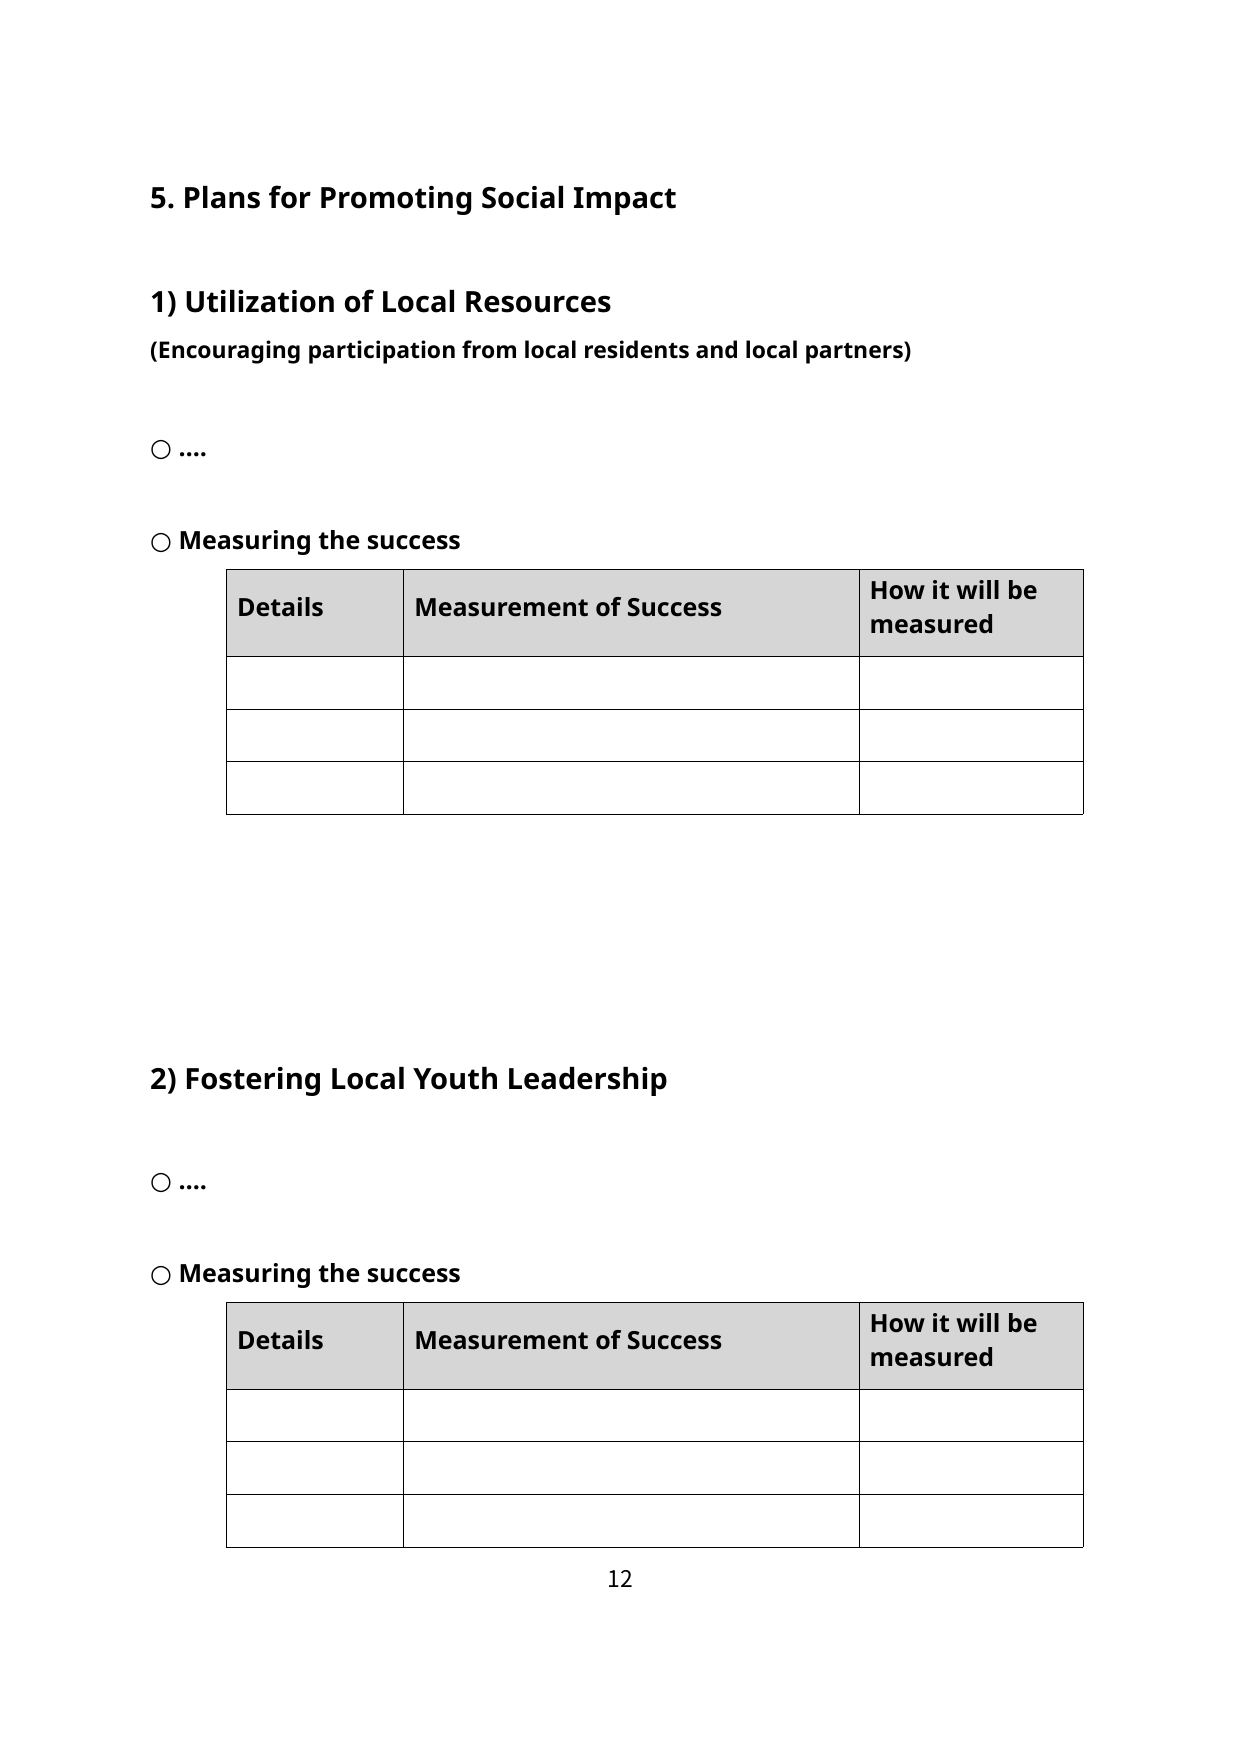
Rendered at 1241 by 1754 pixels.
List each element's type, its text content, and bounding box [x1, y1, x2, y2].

table_cell [860, 1442, 1083, 1494]
text 1) Utilization of Local Resources [150, 282, 1090, 321]
table_cell [404, 1442, 859, 1494]
text ○ Measuring the success [150, 1256, 1090, 1290]
table_cell [227, 657, 403, 709]
table_cell [227, 710, 403, 761]
table_cell [404, 1495, 859, 1547]
table_header How it will be measured [860, 1303, 1083, 1389]
text ○ Measuring the success [150, 523, 1090, 557]
table_cell [227, 1495, 403, 1547]
table_cell [860, 657, 1083, 709]
table_header Measurement of Success [404, 570, 859, 656]
table_cell [404, 1390, 859, 1441]
table_cell [227, 762, 403, 814]
text ○ …. [150, 430, 1090, 464]
table_header Details [227, 1303, 403, 1389]
text (Encouraging participation from local residents and local partners) [150, 334, 1090, 365]
table_cell [860, 710, 1083, 761]
table_cell [404, 657, 859, 709]
table_cell [860, 1495, 1083, 1547]
table_header Measurement of Success [404, 1303, 859, 1389]
table_header How it will be measured [860, 570, 1083, 656]
table_cell [404, 710, 859, 761]
table_cell [860, 1390, 1083, 1441]
text ○ …. [150, 1162, 1090, 1197]
table_cell [404, 762, 859, 814]
text 5. Plans for Promoting Social Impact [150, 177, 1090, 217]
table_header Details [227, 570, 403, 656]
table_cell [860, 762, 1083, 814]
text 2) Fostering Local Youth Leadership [150, 1058, 1090, 1098]
table_cell [227, 1390, 403, 1441]
table_cell [227, 1442, 403, 1494]
